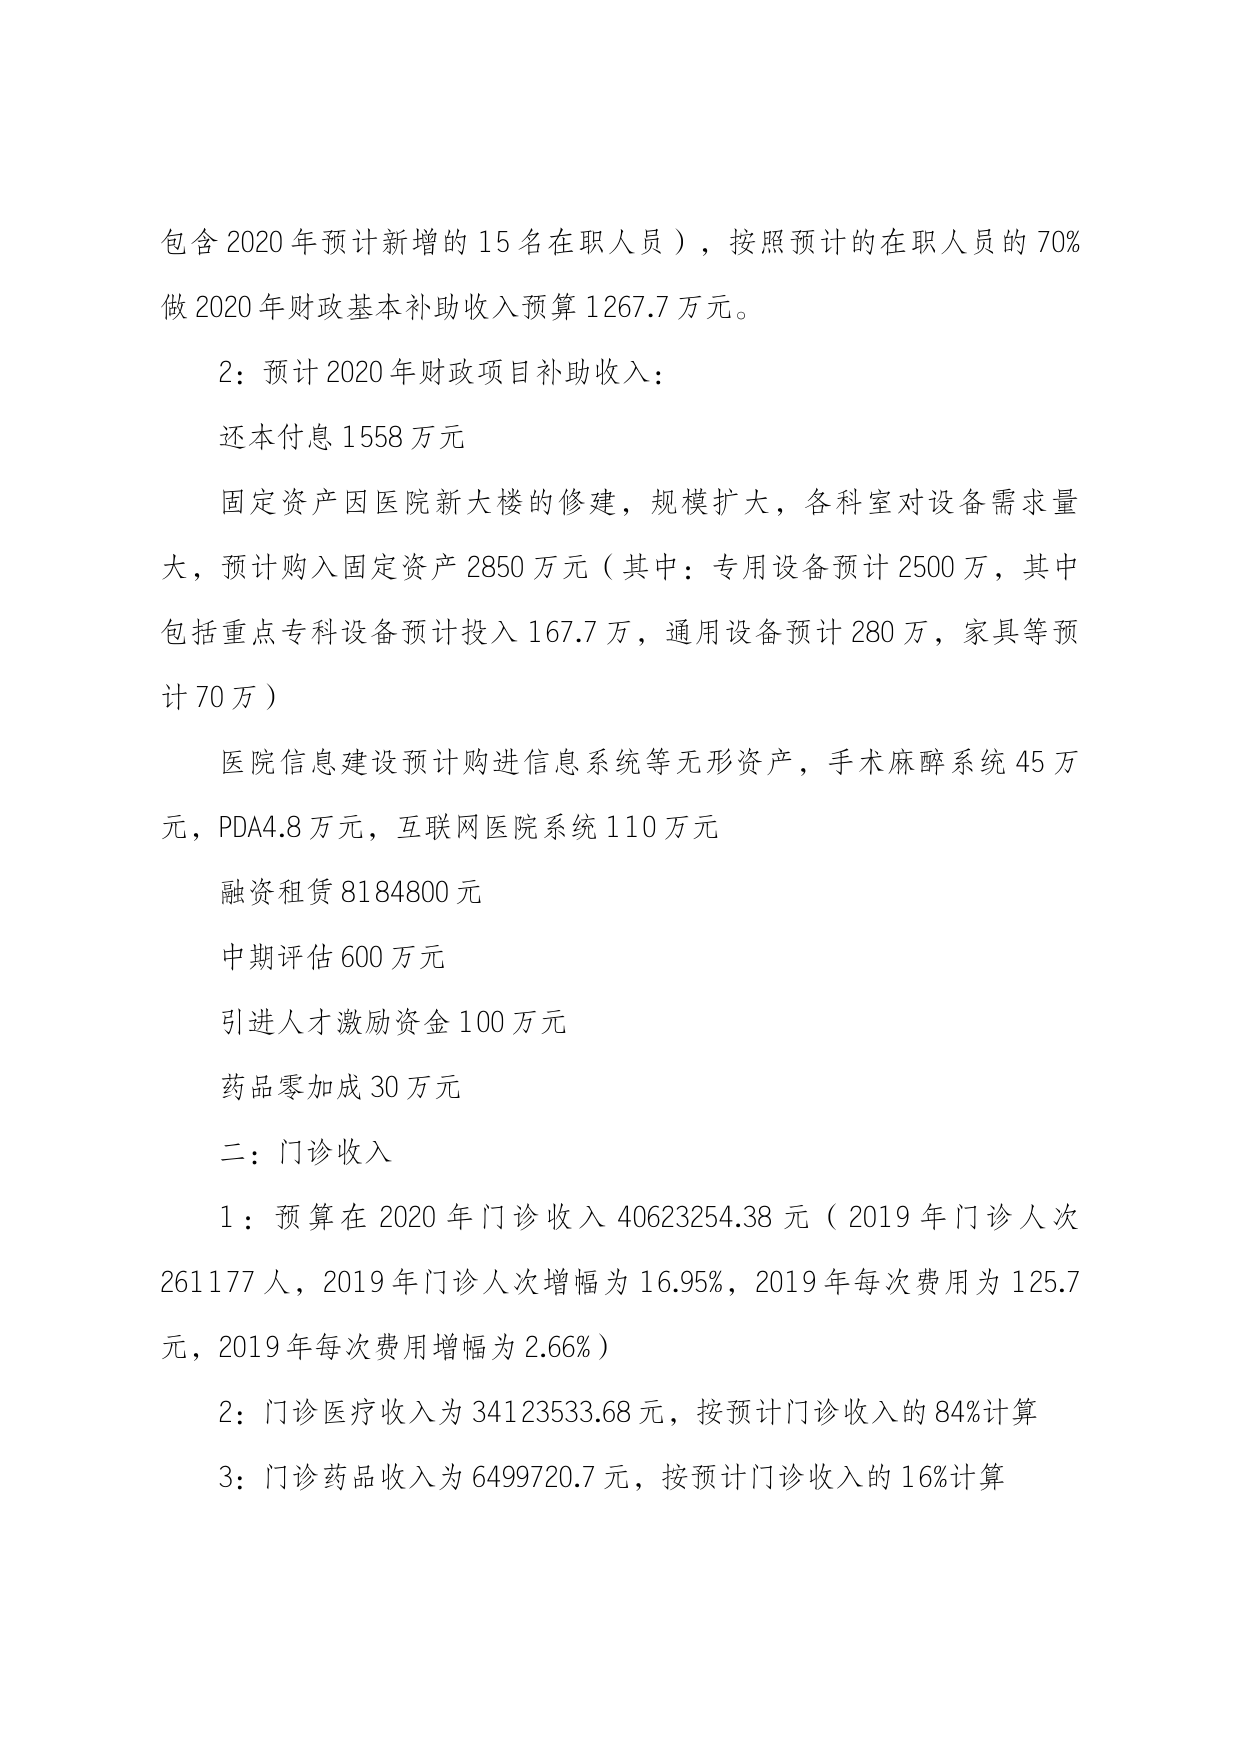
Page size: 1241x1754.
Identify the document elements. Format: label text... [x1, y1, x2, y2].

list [159, 211, 1081, 341]
list 引进人才激励资金100万元 [159, 991, 1081, 1056]
list 3：门诊药品收入为6499720.7元，按预计门诊收入的16%计算 [159, 1446, 1081, 1511]
list 固定资产因医院新大楼的修建，规模扩大，各科室对设备需求量大，预计购入固定资产2850万元（其中：专用设备预计2500万，其中包括重点专科设备预计投入167.7万，通用设备预计280万，家具等预计70万） [159, 471, 1081, 731]
list 中期评估600万元 [159, 926, 1081, 991]
list 2：预计2020年财政项目补助收入： [159, 341, 1081, 406]
list 医院信息建设预计购进信息系统等无形资产，手术麻醉系统45万元，PDA4.8万元，互联网医院系统110万元 [159, 731, 1081, 861]
list 2：门诊医疗收入为34123533.68元，按预计门诊收入的84%计算 [159, 1381, 1081, 1446]
list 1：预算在2020年门诊收入40623254.38元（2019年门诊人次261177人，2019年门诊人次增幅为16.95%，2019年每次费用为125.7元，2019年每次费用增幅为2.66%） [159, 1186, 1081, 1381]
list 融资租赁8184800元 [159, 861, 1081, 926]
list 二：门诊收入 [159, 1121, 1081, 1186]
list 药品零加成30万元 [159, 1056, 1081, 1121]
list 还本付息1558万元 [159, 406, 1081, 471]
